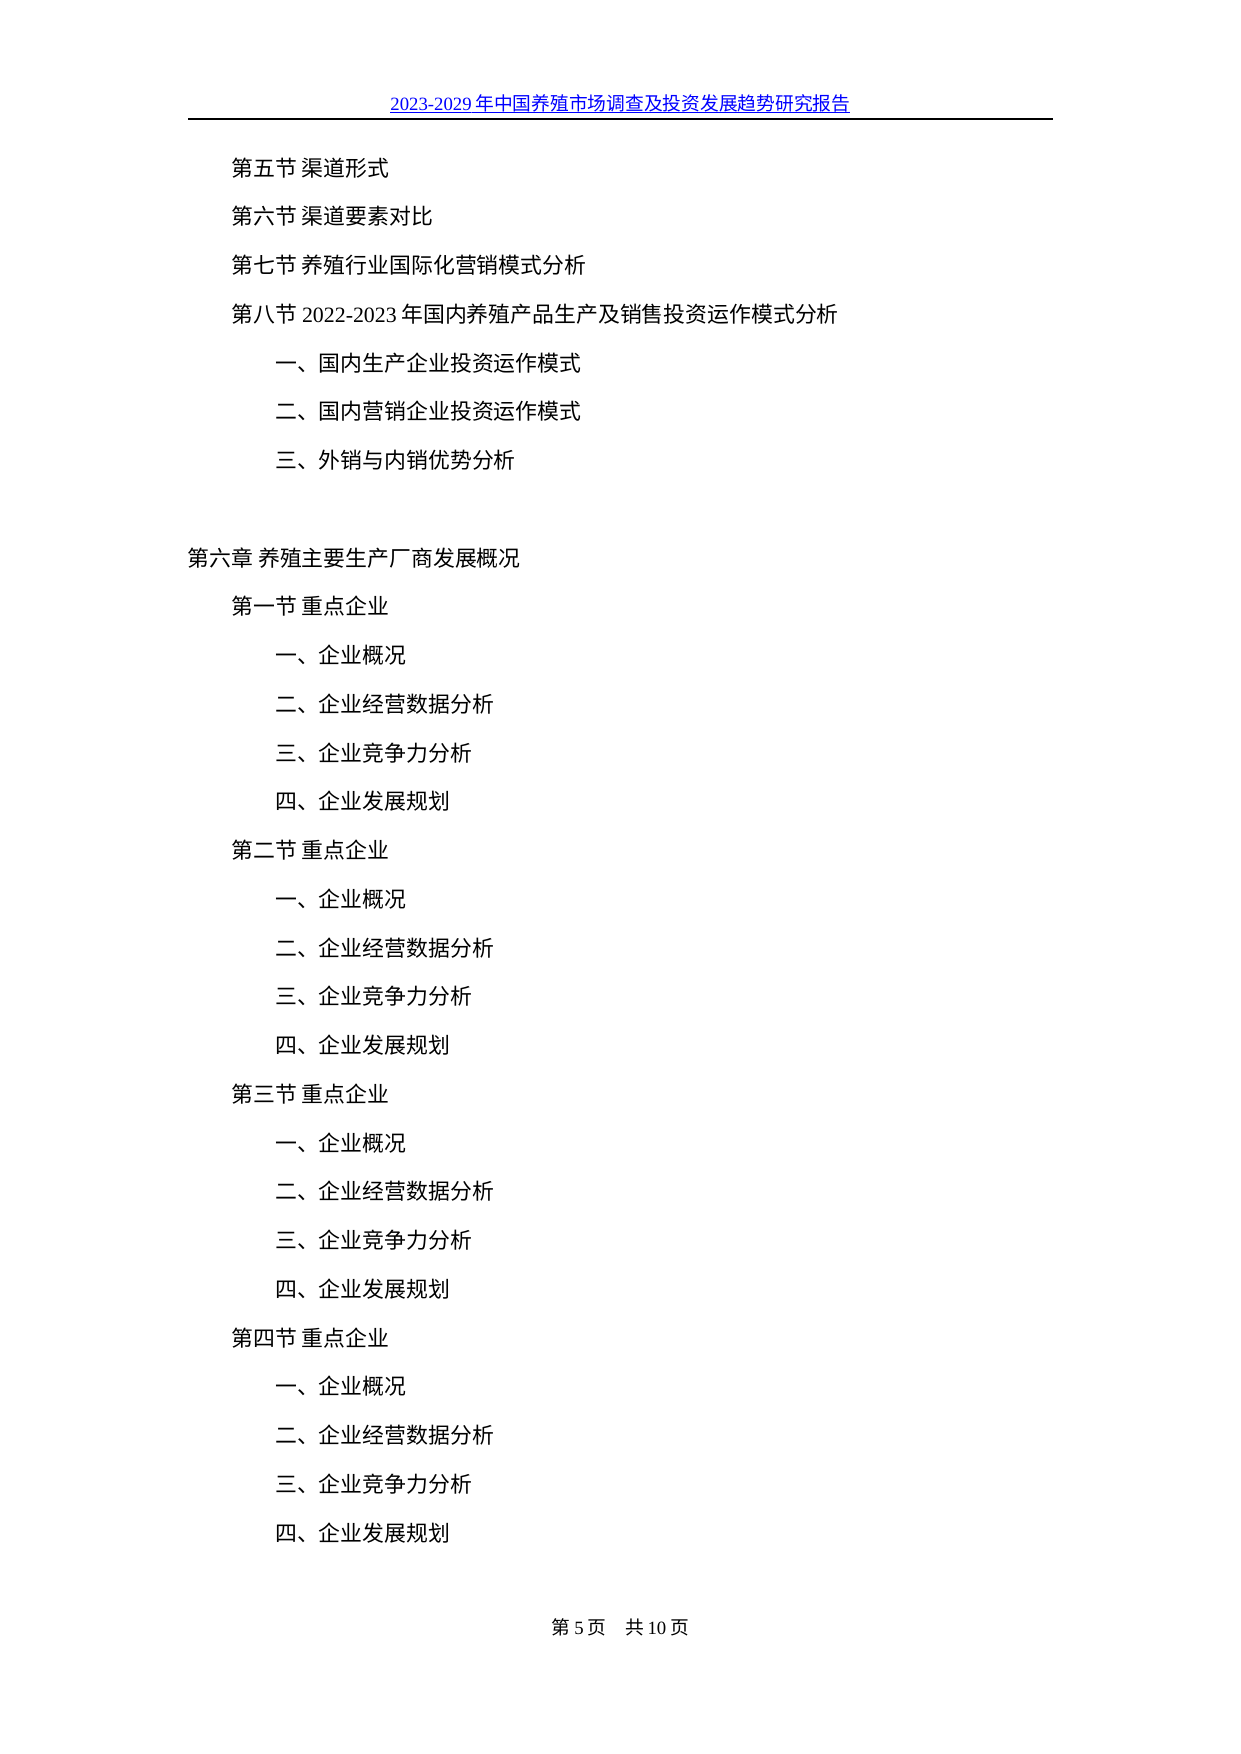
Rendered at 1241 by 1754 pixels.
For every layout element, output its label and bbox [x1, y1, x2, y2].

text [187, 150, 1053, 1548]
